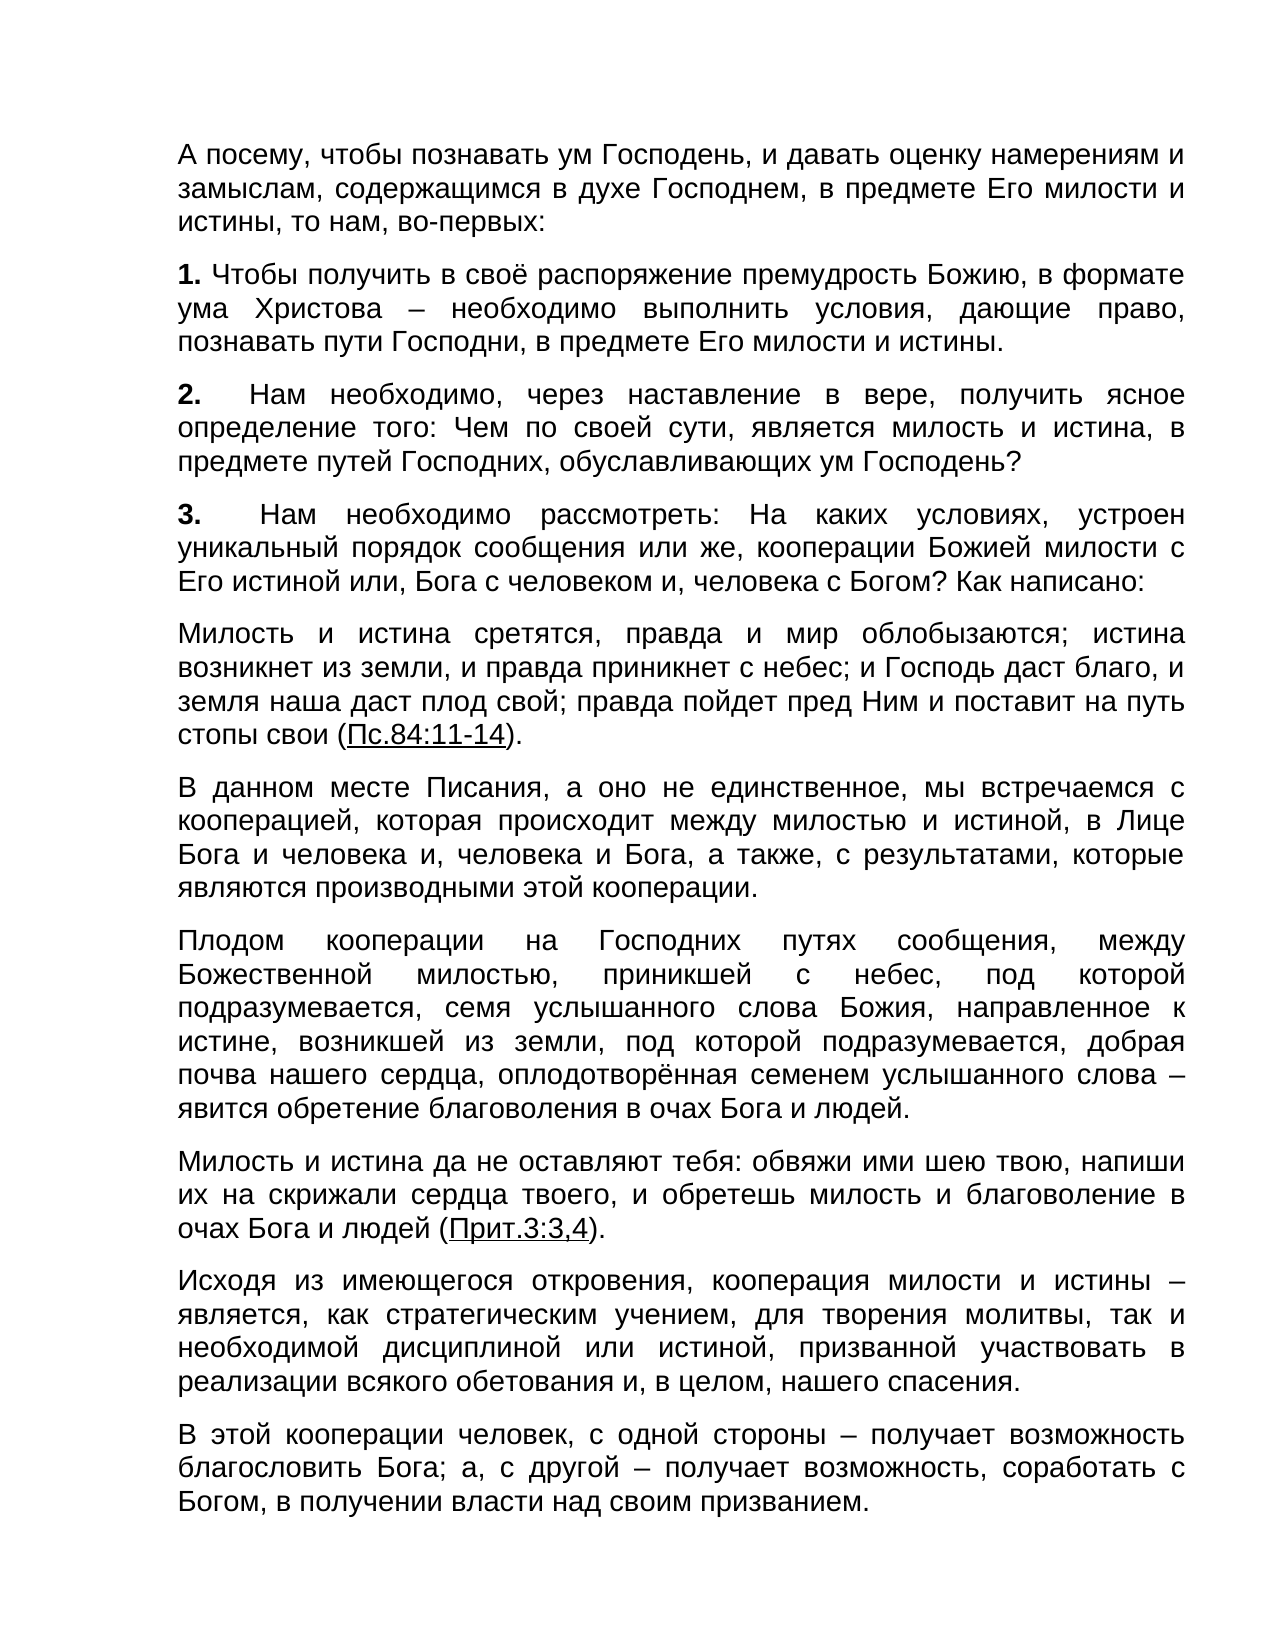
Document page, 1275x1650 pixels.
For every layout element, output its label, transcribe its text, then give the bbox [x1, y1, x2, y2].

text Исходя из имеющегося откровения, кооперация милости и истины – является, как стратегическим учением, для творения молитвы, так и необходимой дисциплиной или истиной, призванной участвовать в реализации всякого обетования и, в целом, нашего спасения. [177, 1263, 1186, 1397]
text 1. Чтобы получить в своё распоряжение премудрость Божию, в формате ума Христова – необходимо выполнить условия, дающие право, познавать пути Господни, в предмете Его милости и истины. [177, 257, 1186, 358]
text Плодом кооперации на Господних путях сообщения, между Божественной милостью, приникшей с небес, под которой подразумевается, семя услышанного слова Божия, направленное к истине, возникшей из земли, под которой подразумевается, добрая почва нашего сердца, оплодотворённая семенем услышанного слова – явится обретение благоволения в очах Бога и людей. [177, 923, 1186, 1124]
text Милость и истина да не оставляют тебя: обвяжи ими шею твою, напиши их на скрижали сердца твоего, и обретешь милость и благоволение в очах Бога и людей (Прит.3:3,4). [177, 1143, 1186, 1244]
text Милость и истина сретятся, правда и мир облобызаются; истина возникнет из земли, и правда приникнет с небес; и Господь даст благо, и земля наша даст плод свой; правда пойдет пред Ним и поставит на путь стопы свои (Пс.84:11-14). [177, 616, 1186, 751]
text 2. Нам необходимо, через наставление в вере, получить ясное определение того: Чем по своей сути, является милость и истина, в предмете путей Господних, обуславливающих ум Господень? [177, 377, 1186, 477]
text В этой кооперации человек, с одной стороны – получает возможность благословить Бога; а, с другой – получает возможность, соработать с Богом, в получении власти над своим призванием. [177, 1417, 1186, 1517]
text А посему, чтобы познавать ум Господень, и давать оценку намерениям и замыслам, содержащимся в духе Господнем, в предмете Его милости и истины, то нам, во-первых: [177, 137, 1186, 238]
text В данном месте Писания, а оно не единственное, мы встречаемся с кооперацией, которая происходит между милостью и истиной, в Лице Бога и человека и, человека и Бога, а также, с результатами, которые являются производными этой кооперации. [177, 770, 1186, 904]
text 3. Нам необходимо рассмотреть: На каких условиях, устроен уникальный порядок сообщения или же, кооперации Божией милости с Его истиной или, Бога с человеком и, человека с Богом? Как написано: [177, 497, 1186, 597]
